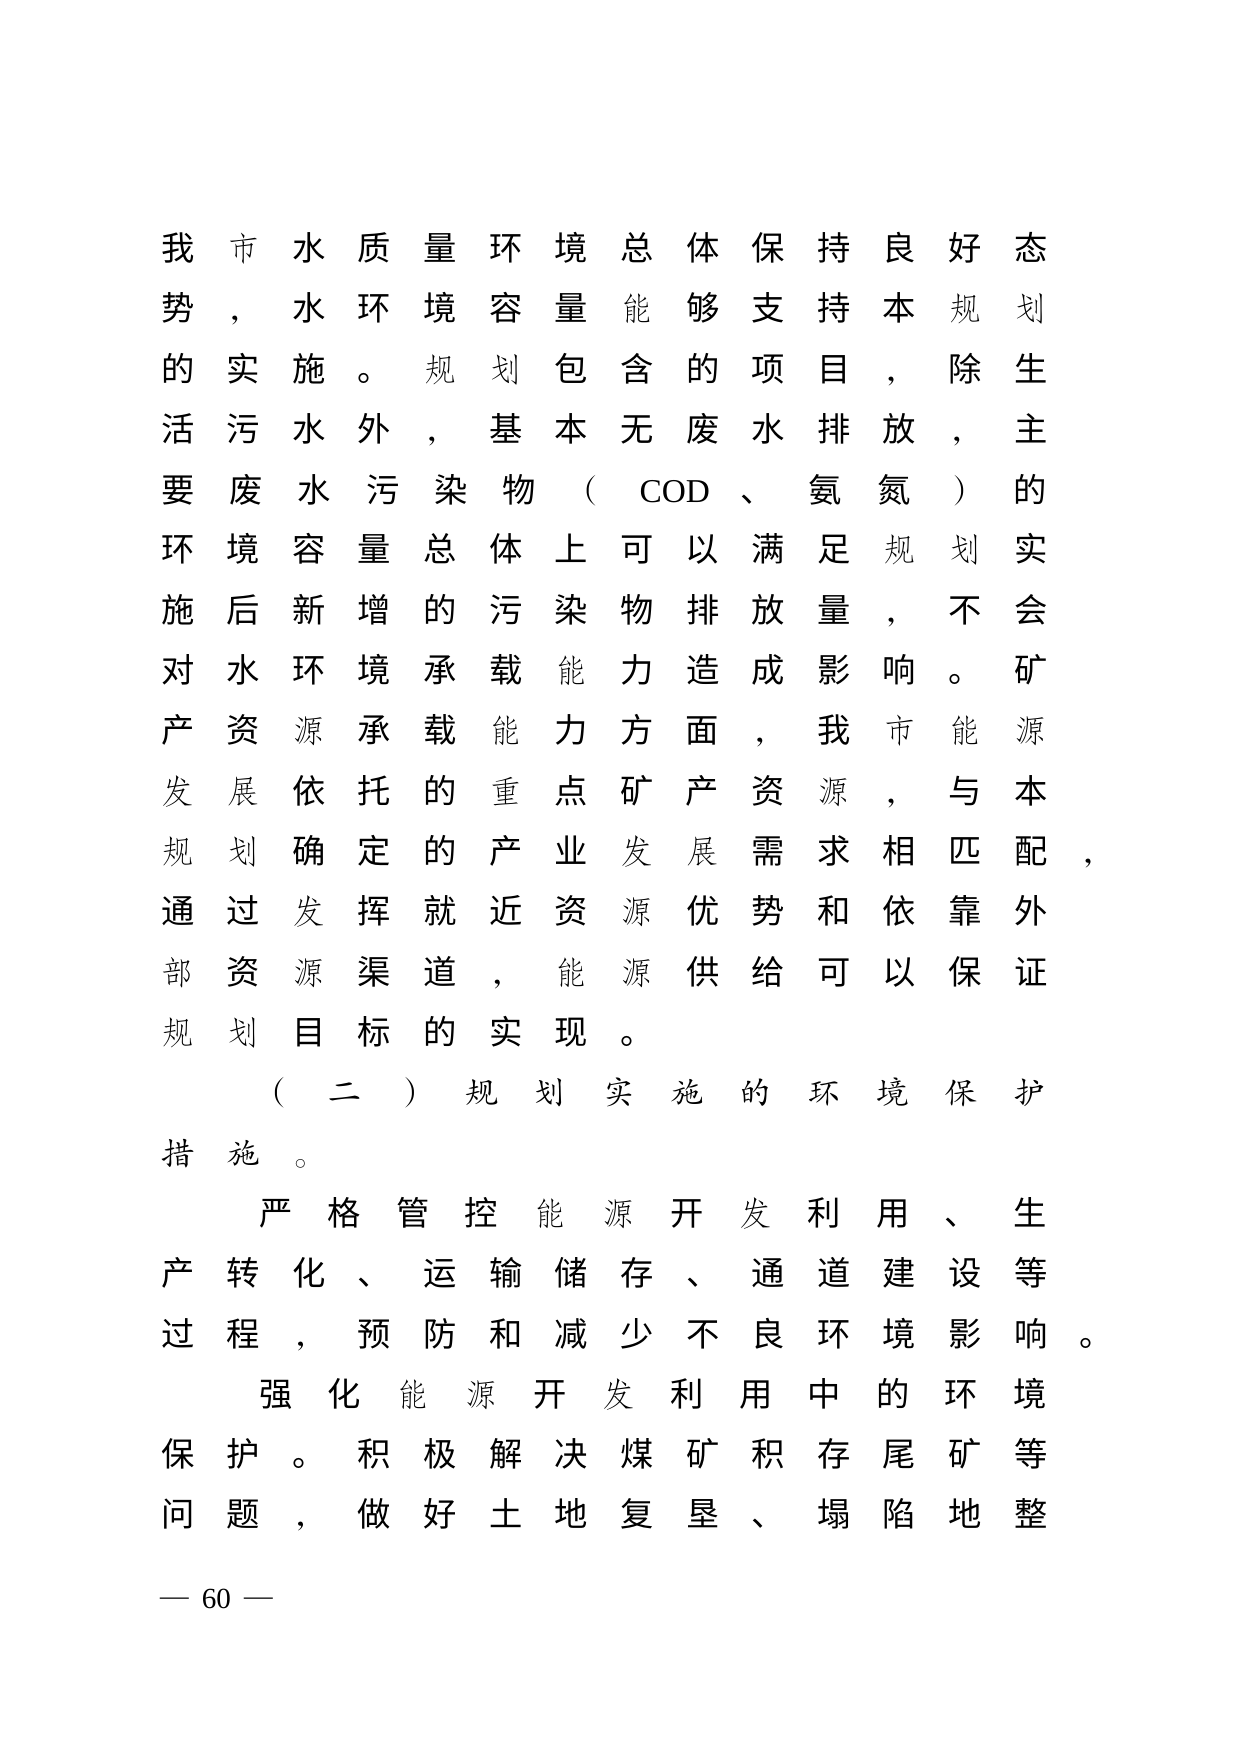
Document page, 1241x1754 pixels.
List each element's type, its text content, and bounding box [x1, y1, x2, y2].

text 严格管控能源开发利用、生产转化、运输储存、通道建设等过程，预防和减少不良环境影响。 [161, 1184, 1079, 1365]
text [161, 1365, 1079, 1546]
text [161, 219, 1079, 1064]
text （二）规划实施的环境保护措施。 [161, 1064, 1079, 1184]
